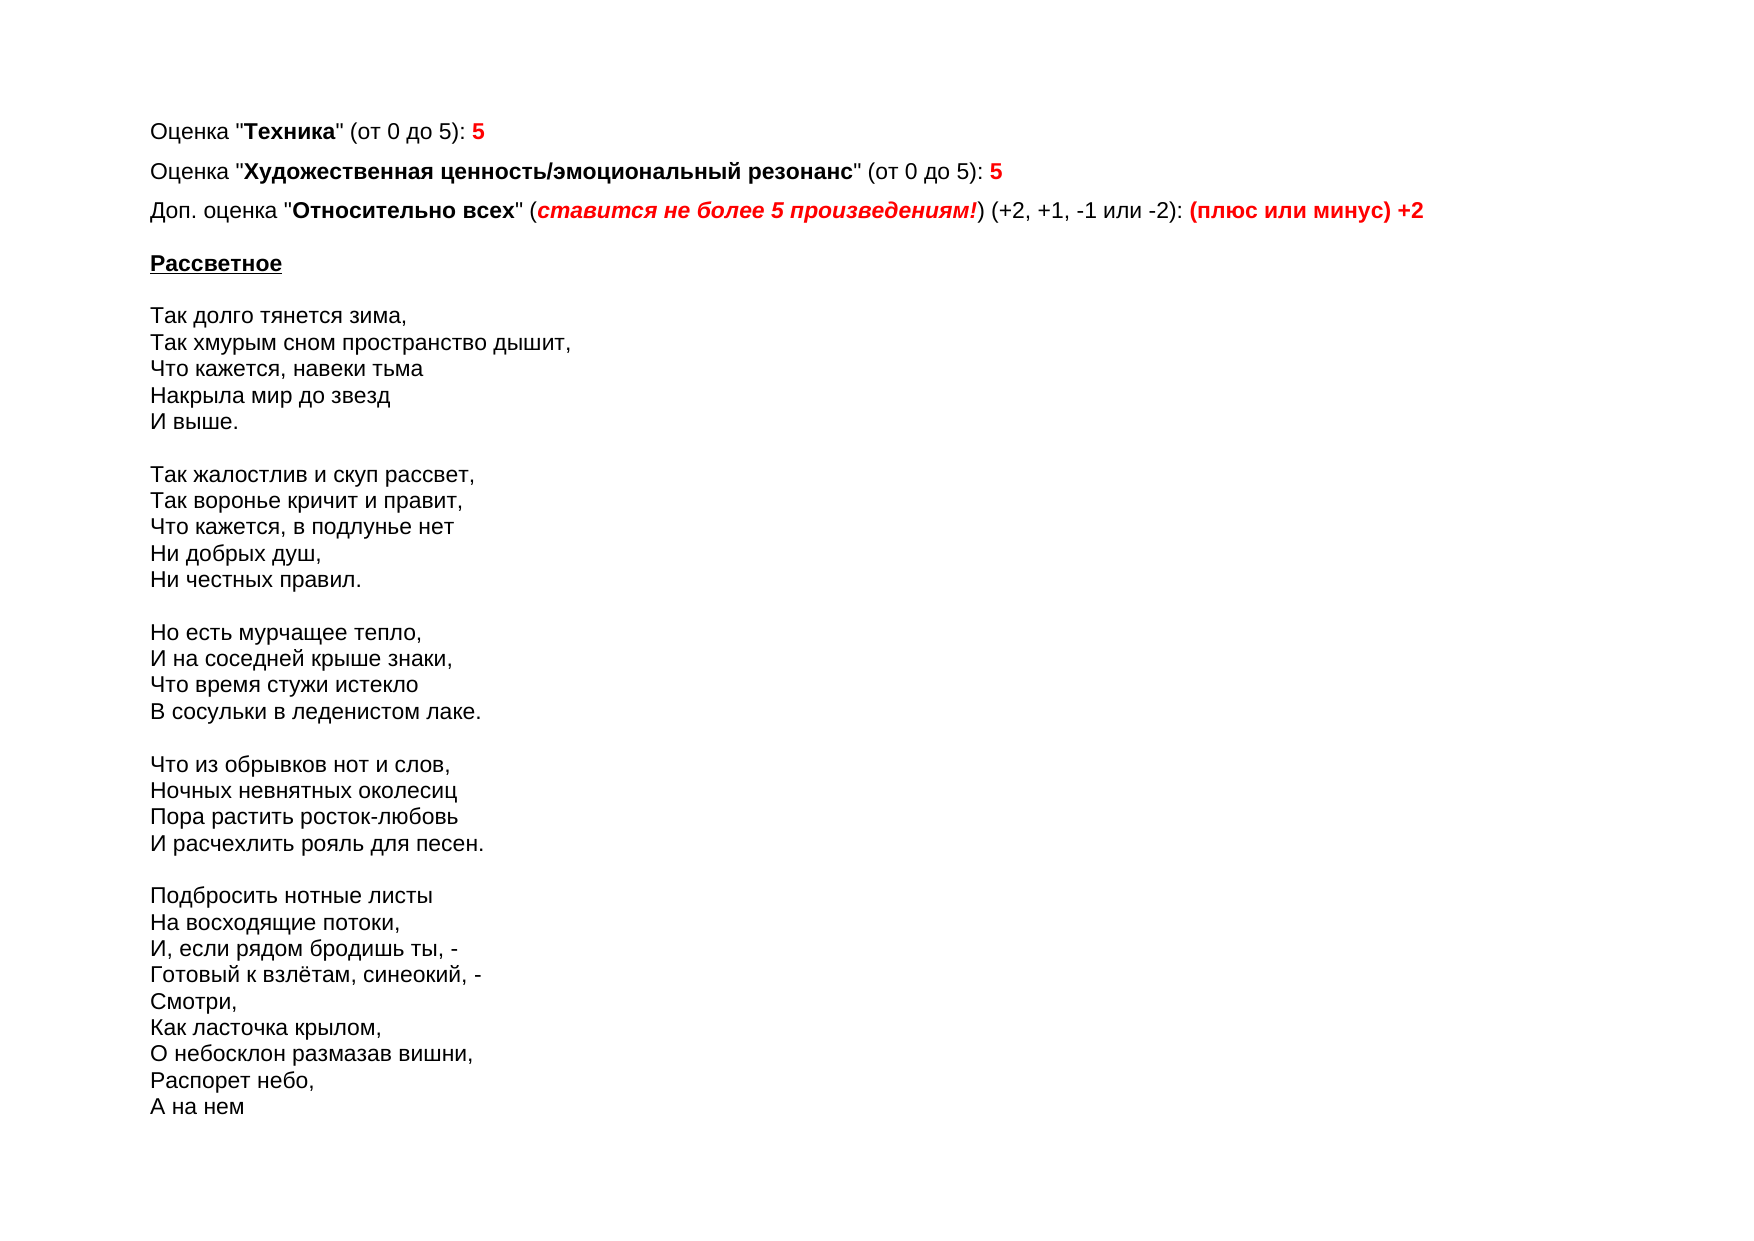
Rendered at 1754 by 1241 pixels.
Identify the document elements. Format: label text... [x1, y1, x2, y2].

text О небосклон размазав вишни, [150, 1040, 1604, 1067]
text Подбросить нотные листы [150, 882, 1604, 909]
text Так хмурым сном пространство дышит, [150, 329, 1604, 355]
text А на нем [150, 1093, 1604, 1119]
text В сосульки в леденистом лаке. [150, 698, 1604, 724]
text Ни добрых душ, [150, 540, 1604, 566]
text Готовый к взлётам, синеокий, - [150, 961, 1604, 988]
text Что время стужи истекло [150, 671, 1604, 698]
text И, если рядом бродишь ты, - [150, 935, 1604, 961]
text Пора растить росток-любовь [150, 803, 1604, 829]
text Доп. оценка "Относительно всех" (ставится не более 5 произведениям!) (+2, +1, -1 или -2): (плюс или минус) +2 [150, 197, 1604, 223]
text Оценка "Техника" (от 0 до 5): 5 [150, 118, 1604, 144]
text Распорет небо, [150, 1067, 1604, 1093]
text Смотри, [150, 988, 1604, 1014]
text Так долго тянется зима, [150, 302, 1604, 329]
text Как ласточка крылом, [150, 1014, 1604, 1040]
text Рассветное [150, 250, 1604, 276]
text Оценка "Художественная ценность/эмоциональный резонанс" (от 0 до 5): 5 [150, 158, 1604, 184]
text Что из обрывков нот и слов, [150, 751, 1604, 777]
text Что кажется, в подлунье нет [150, 513, 1604, 540]
text И расчехлить рояль для песен. [150, 829, 1604, 856]
text Что кажется, навеки тьма [150, 355, 1604, 382]
text И выше. [150, 408, 1604, 434]
text Ночных невнятных околесиц [150, 777, 1604, 803]
text Так жалостлив и скуп рассвет, [150, 461, 1604, 487]
text На восходящие потоки, [150, 909, 1604, 935]
text Так воронье кричит и правит, [150, 487, 1604, 513]
text Накрыла мир до звезд [150, 382, 1604, 408]
text Но есть мурчащее тепло, [150, 619, 1604, 645]
text И на соседней крыше знаки, [150, 645, 1604, 671]
text Ни честных правил. [150, 566, 1604, 592]
